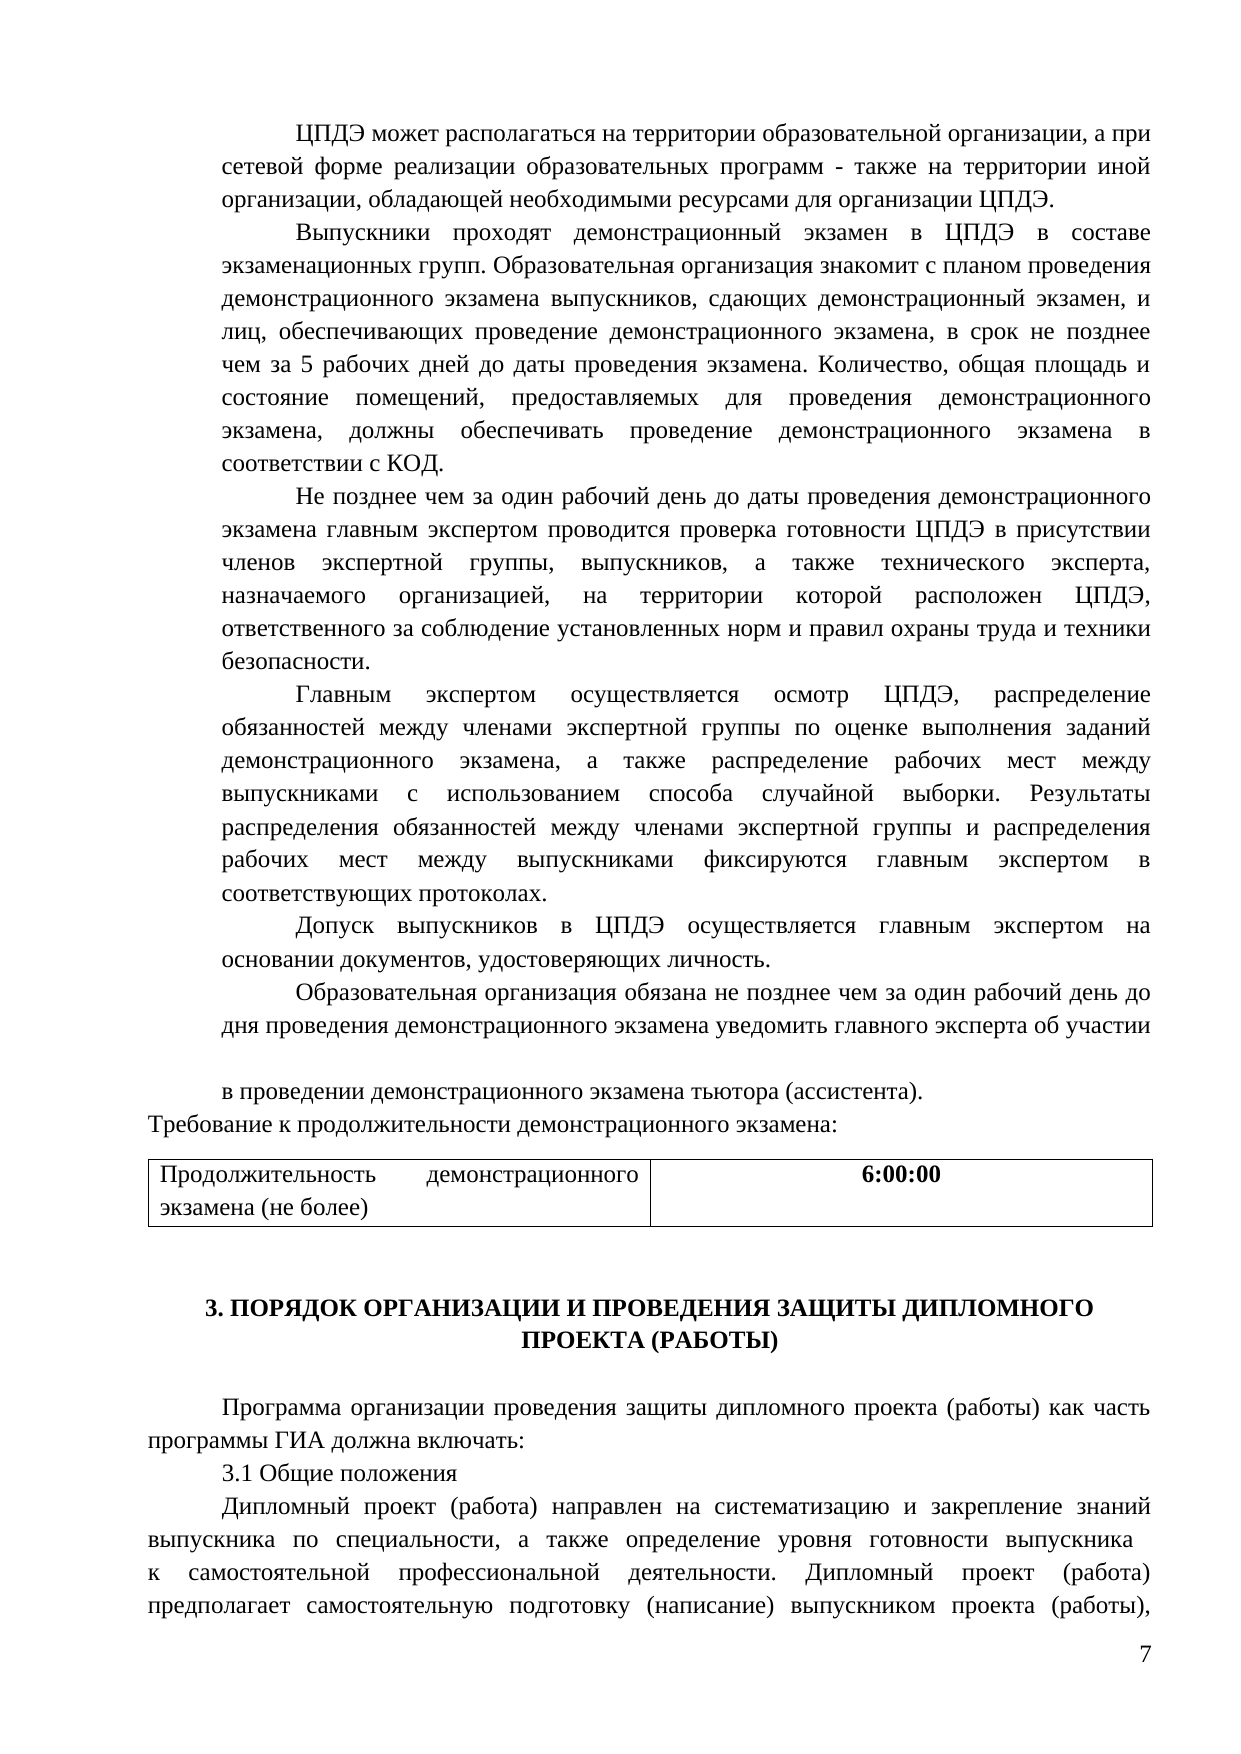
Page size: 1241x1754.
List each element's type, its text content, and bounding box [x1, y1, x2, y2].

text Образовательная организация обязана не позднее чем за один рабочий день до дня проведения демонстрационного экзамена уведомить главного эксперта об участии в проведении демонстрационного экзамена тьютора (ассистента). [221, 977, 1152, 1104]
text Выпускники проходят демонстрационный экзамен в ЦПДЭ в составе экзаменационных групп. Образовательная организация знакомит с планом проведения демонстрационного экзамена выпускников, сдающих демонстрационный экзамен, и лиц, обеспечивающих проведение демонстрационного экзамена, в срок не позднее чем за 5 рабочих дней до даты проведения экзамена. Количество, общая площадь и состояние помещений, предоставляемых для проведения демонстрационного экзамена, должны обеспечивать проведение демонстрационного экзамена в соответствии с КОД. [221, 217, 1152, 477]
text ЦПДЭ может располагаться на территории образовательной организации, а при сетевой форме реализации образовательных программ - также на территории иной организации, обладающей необходимыми ресурсами для организации ЦПДЭ. [221, 118, 1152, 213]
text Допуск выпускников в ЦПДЭ осуществляется главным экспертом на основании документов, удостоверяющих личность. [221, 911, 1152, 972]
table_header Продолжительность демонстрационного экзамена (не более) [149, 1160, 650, 1226]
table_header 6:00:00 [651, 1160, 1152, 1226]
list Программа организации проведения защиты дипломного проекта (работы) как часть программы ГИА должна включать: [148, 1392, 1152, 1453]
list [148, 1491, 1152, 1618]
list 3. ПОРЯДОК ОРГАНИЗАЦИИ И ПРОВЕДЕНИЯ ЗАЩИТЫ ДИПЛОМНОГО ПРОЕКТА (РАБОТЫ) [148, 1293, 1152, 1354]
text Требование к продолжительности демонстрационного экзамена: [148, 1109, 1152, 1137]
text Главным экспертом осуществляется осмотр ЦПДЭ, распределение обязанностей между членами экспертной группы по оценке выполнения заданий демонстрационного экзамена, а также распределение рабочих мест между выпускниками с использованием способа случайной выборки. Результаты распределения обязанностей между членами экспертной группы и распределения рабочих мест между выпускниками фиксируются главным экспертом в соответствующих протоколах. [221, 679, 1152, 906]
list 3.1 Общие положения [148, 1458, 1152, 1486]
text Не позднее чем за один рабочий день до даты проведения демонстрационного экзамена главным экспертом проводится проверка готовности ЦПДЭ в присутствии членов экспертной группы, выпускников, а также технического эксперта, назначаемого организацией, на территории которой расположен ЦПДЭ, ответственного за соблюдение установленных норм и правил охраны труда и техники безопасности. [221, 481, 1152, 675]
